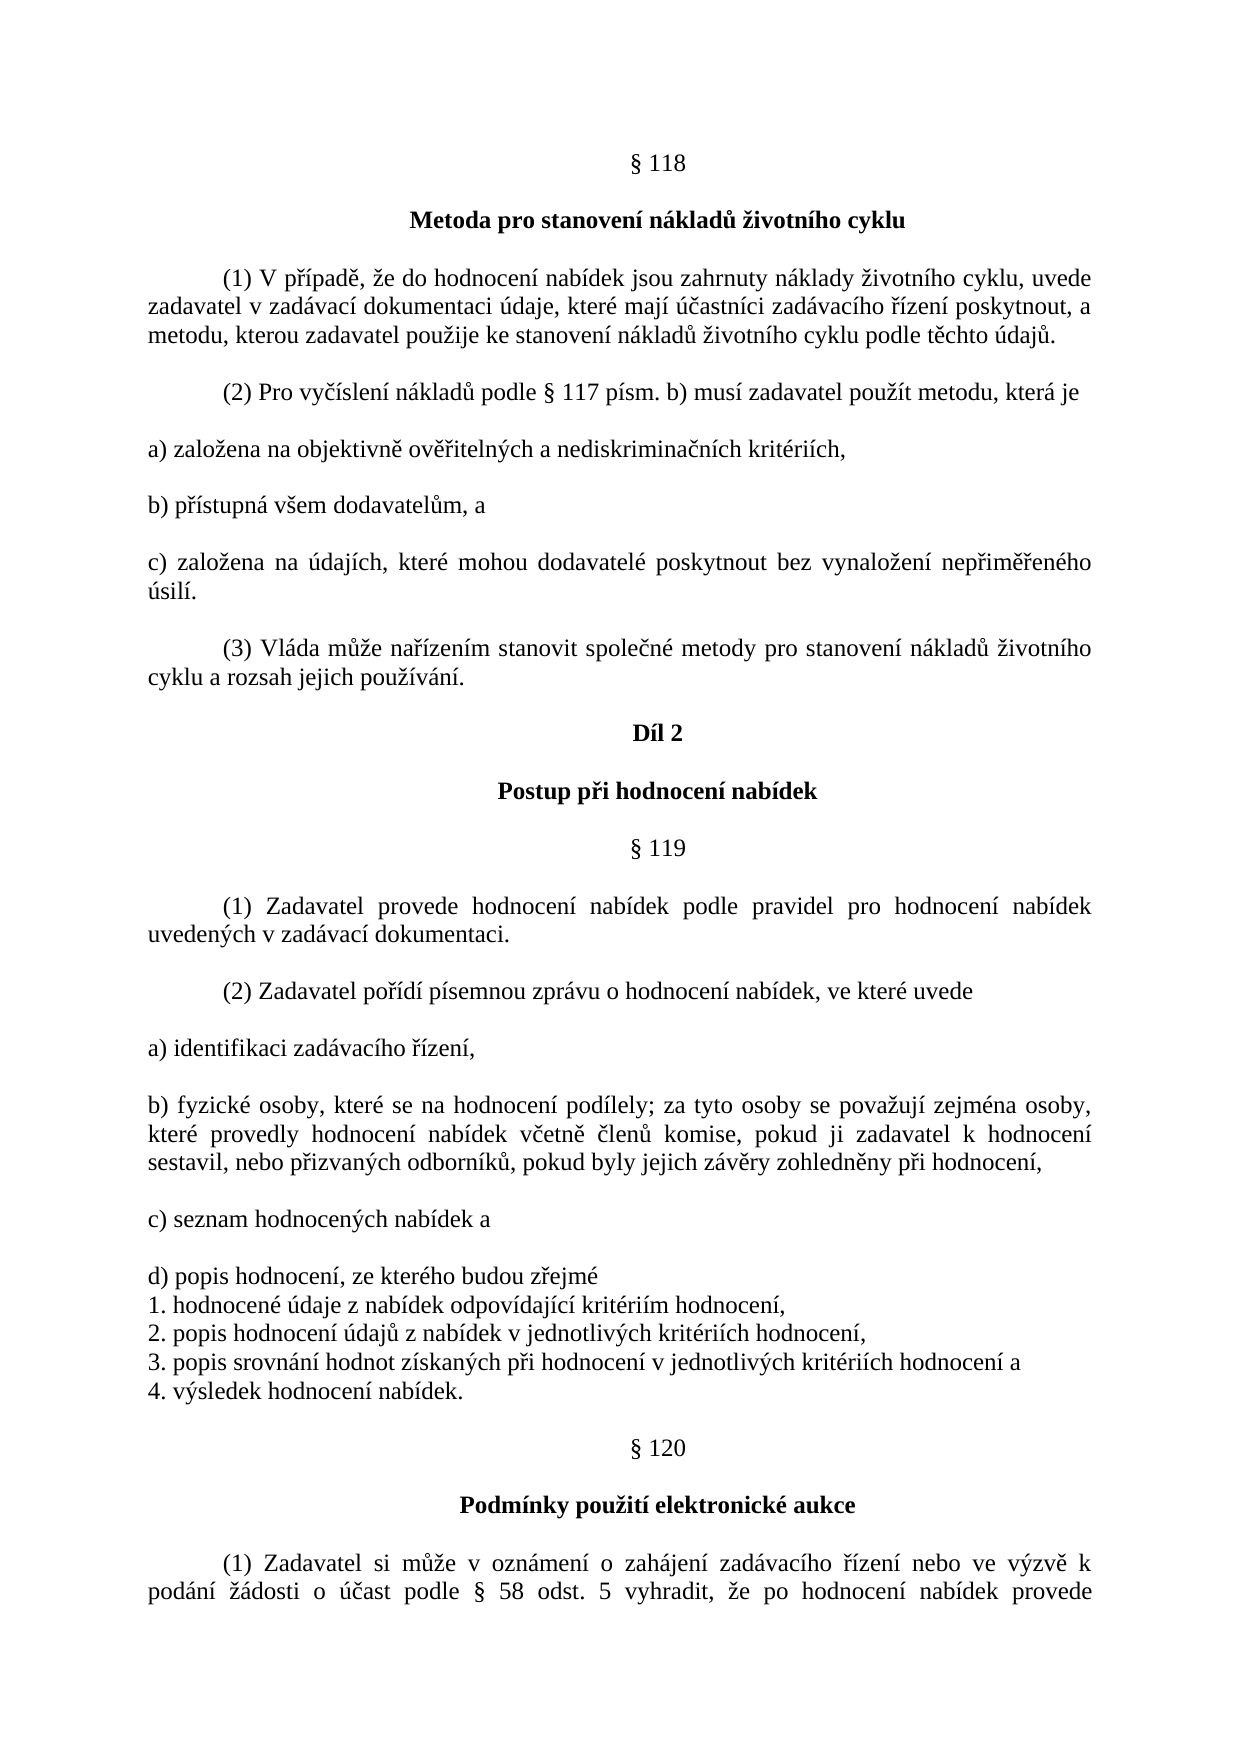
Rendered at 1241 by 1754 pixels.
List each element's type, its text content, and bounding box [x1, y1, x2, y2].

text b) přístupná všem dodavatelům, a [148, 491, 1092, 519]
text 2. popis hodnocení údajů z nabídek v jednotlivých kritériích hodnocení, [148, 1318, 1092, 1347]
text Metoda pro stanovení nákladů životního cyklu [148, 205, 1092, 234]
text a) založena na objektivně ověřitelných a nediskriminačních kritériích, [148, 434, 1092, 462]
text c) založena na údajích, které mohou dodavatelé poskytnout bez vynaložení nepřiměřeného úsilí. [148, 547, 1092, 605]
text 3. popis srovnání hodnot získaných při hodnocení v jednotlivých kritériích hodnocení a [148, 1347, 1092, 1376]
text (2) Zadavatel pořídí písemnou zprávu o hodnocení nabídek, ve které uvede [148, 976, 1092, 1005]
text Díl 2 [148, 718, 1092, 747]
text § 120 [148, 1433, 1092, 1461]
text d) popis hodnocení, ze kterého budou zřejmé [148, 1261, 1092, 1290]
text (2) Pro vyčíslení nákladů podle § 117 písm. b) musí zadavatel použít metodu, která je [148, 377, 1092, 406]
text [148, 1548, 1092, 1605]
text Podmínky použití elektronické aukce [148, 1490, 1092, 1519]
text 1. hodnocené údaje z nabídek odpovídající kritériím hodnocení, [148, 1290, 1092, 1318]
text § 118 [148, 148, 1092, 176]
text (1) Zadavatel provede hodnocení nabídek podle pravidel pro hodnocení nabídek uvedených v zadávací dokumentaci. [148, 891, 1092, 948]
text a) identifikaci zadávacího řízení, [148, 1033, 1092, 1062]
text (3) Vláda může nařízením stanovit společné metody pro stanovení nákladů životního cyklu a rozsah jejich používání. [148, 633, 1092, 690]
text c) seznam hodnocených nabídek a [148, 1204, 1092, 1233]
text Postup při hodnocení nabídek [148, 776, 1092, 804]
text 4. výsledek hodnocení nabídek. [148, 1376, 1092, 1405]
text b) fyzické osoby, které se na hodnocení podílely; za tyto osoby se považují zejména osoby, které provedly hodnocení nabídek včetně členů komise, pokud ji zadavatel k hodnocení sestavil, nebo přizvaných odborníků, pokud byly jejich závěry zohledněny při hodnocení, [148, 1090, 1092, 1176]
text § 119 [148, 833, 1092, 862]
text (1) V případě, že do hodnocení nabídek jsou zahrnuty náklady životního cyklu, uvede zadavatel v zadávací dokumentaci údaje, které mají účastníci zadávacího řízení poskytnout, a metodu, kterou zadavatel použije ke stanovení nákladů životního cyklu podle těchto údajů. [148, 263, 1092, 349]
